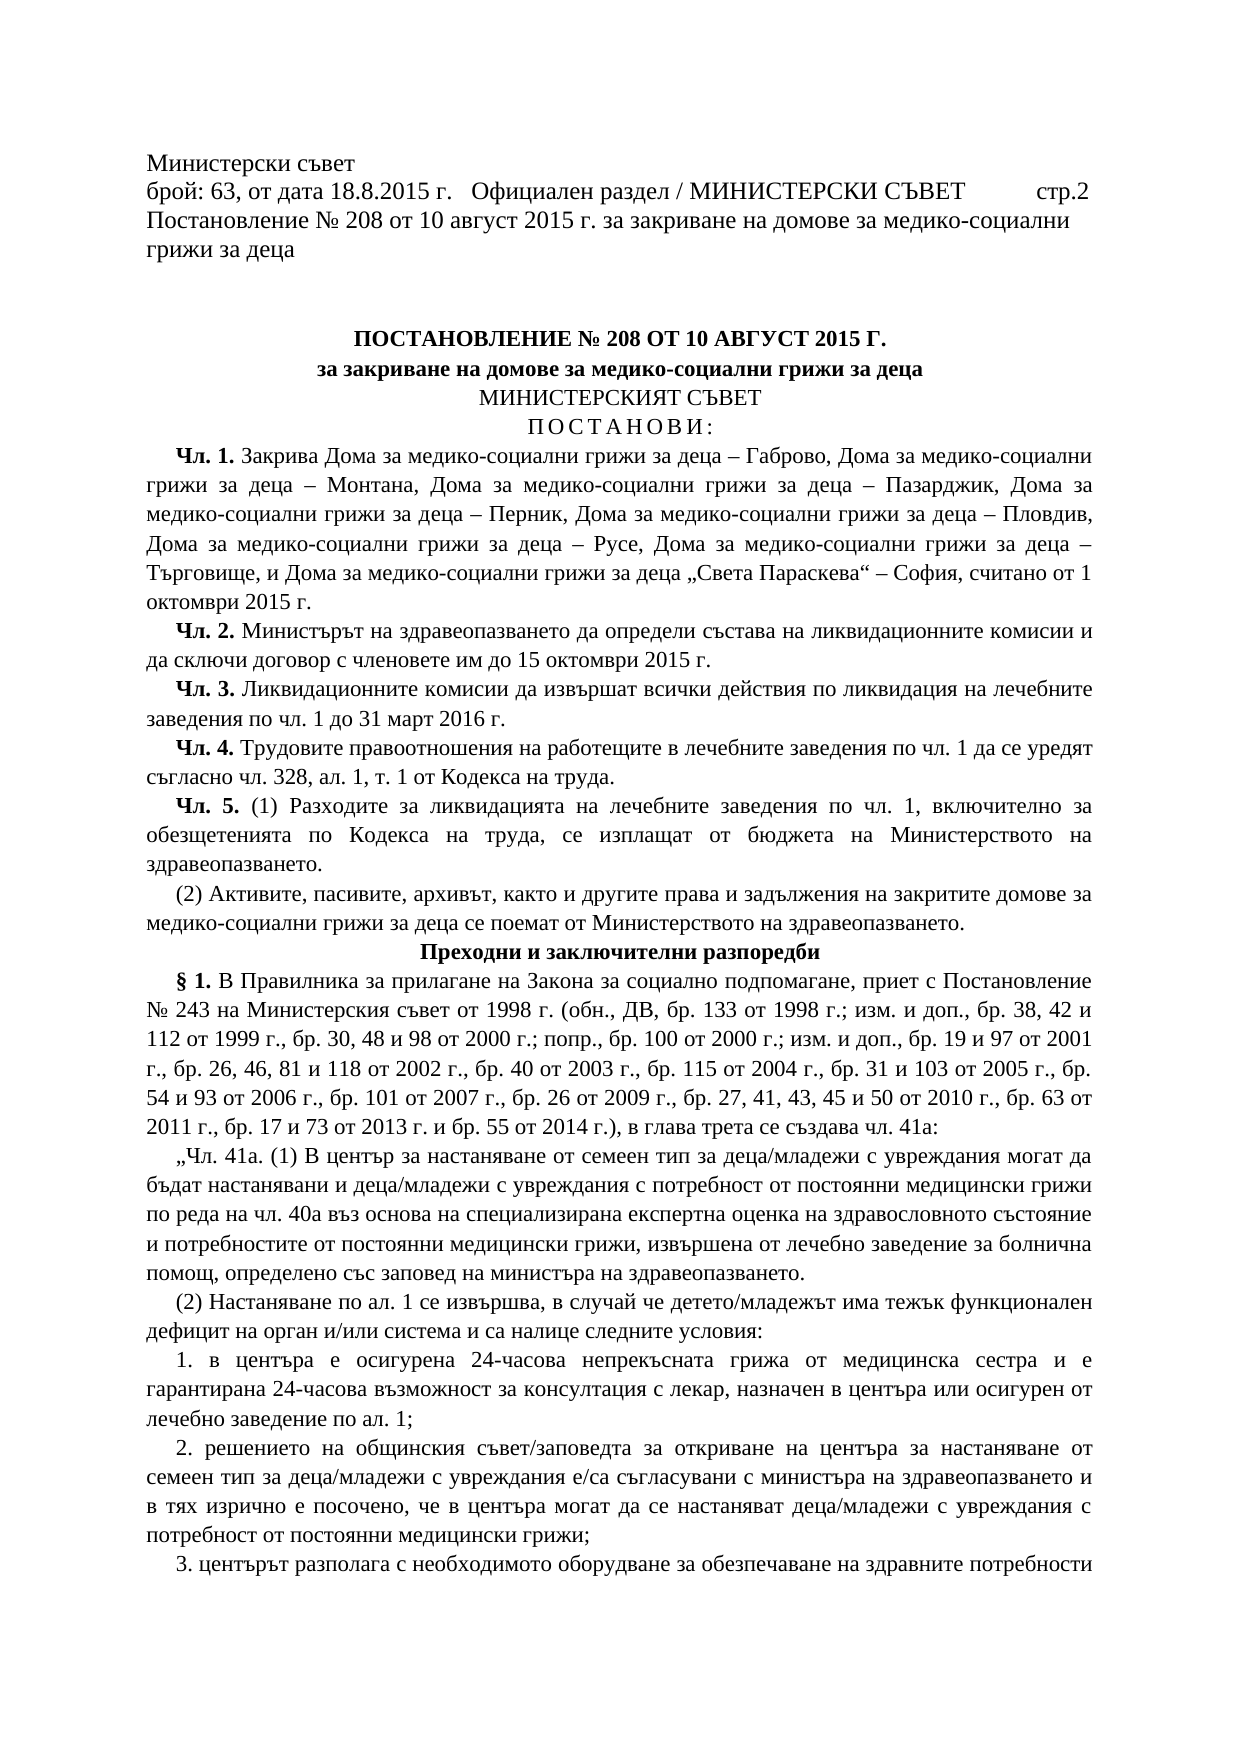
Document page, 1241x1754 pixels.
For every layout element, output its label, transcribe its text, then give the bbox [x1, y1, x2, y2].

table_cell Постановление № 208 от 10 август 2015 г. за закриване на домове за медико-социални грижи за деца [146, 205, 1094, 263]
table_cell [146, 263, 1094, 1577]
table_header Министерски съвет [146, 148, 1094, 176]
table_cell [146, 176, 1094, 205]
